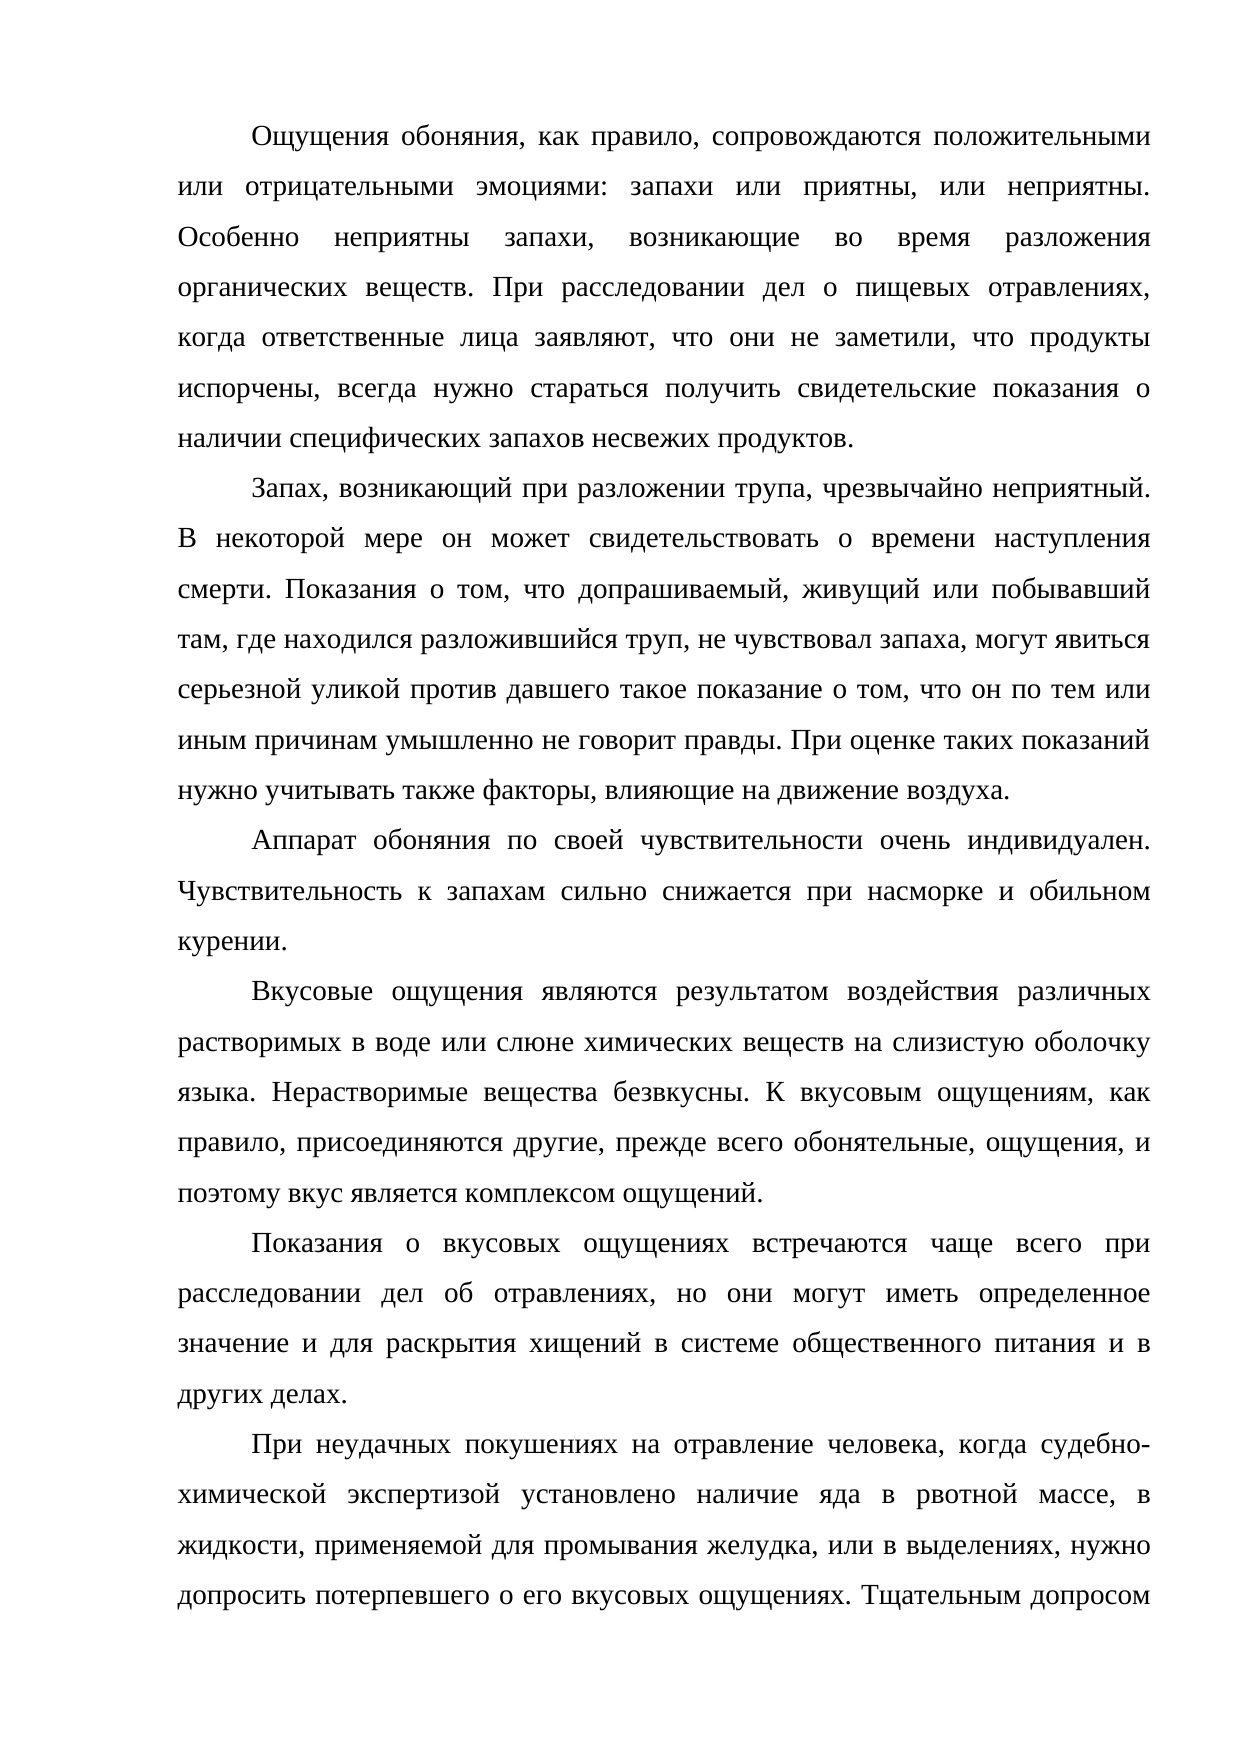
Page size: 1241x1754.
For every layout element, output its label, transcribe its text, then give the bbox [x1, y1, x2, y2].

text Аппарат обоняния по своей чувствительности очень индивидуален. Чувствительность к запахам сильно снижается при насморке и обильном курении. [177, 822, 1152, 957]
text Запах, возникающий при разложении трупа, чрезвычайно неприятный. В некоторой мере он может свидетельствовать о времени наступления смерти. Показания о том, что допрашиваемый, живущий или побывавший там, где находился разложившийся труп, не чувствовал запаха, могут явиться серьезной уликой против давшего такое показание о том, что он по тем или иным причинам умышленно не говорит правды. При оценке таких показаний нужно учитывать также факторы, влияющие на движение воздуха. [177, 470, 1152, 806]
text Ощущения обоняния, как правило, сопровождаются положительными или отрицательными эмоциями: запахи или приятны, или неприятны. Особенно неприятны запахи, возникающие во время разложения органических веществ. При расследовании дел о пищевых отравлениях, когда ответственные лица заявляют, что они не заметили, что продукты испорчены, всегда нужно стараться получить свидетельские показания о наличии специфических запахов несвежих продуктов. [177, 118, 1152, 453]
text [177, 1426, 1152, 1611]
text Показания о вкусовых ощущениях встречаются чаще всего при расследовании дел об отравлениях, но они могут иметь определенное значение и для раскрытия хищений в системе общественного питания и в других делах. [177, 1225, 1152, 1409]
text Вкусовые ощущения являются результатом воздействия различных растворимых в воде или слюне химических веществ на слизистую оболочку языка. Нерастворимые вещества безвкусны. К вкусовым ощущениям, как правило, присоединяются другие, прежде всего обонятельные, ощущения, и поэтому вкус является комплексом ощущений. [177, 973, 1152, 1208]
